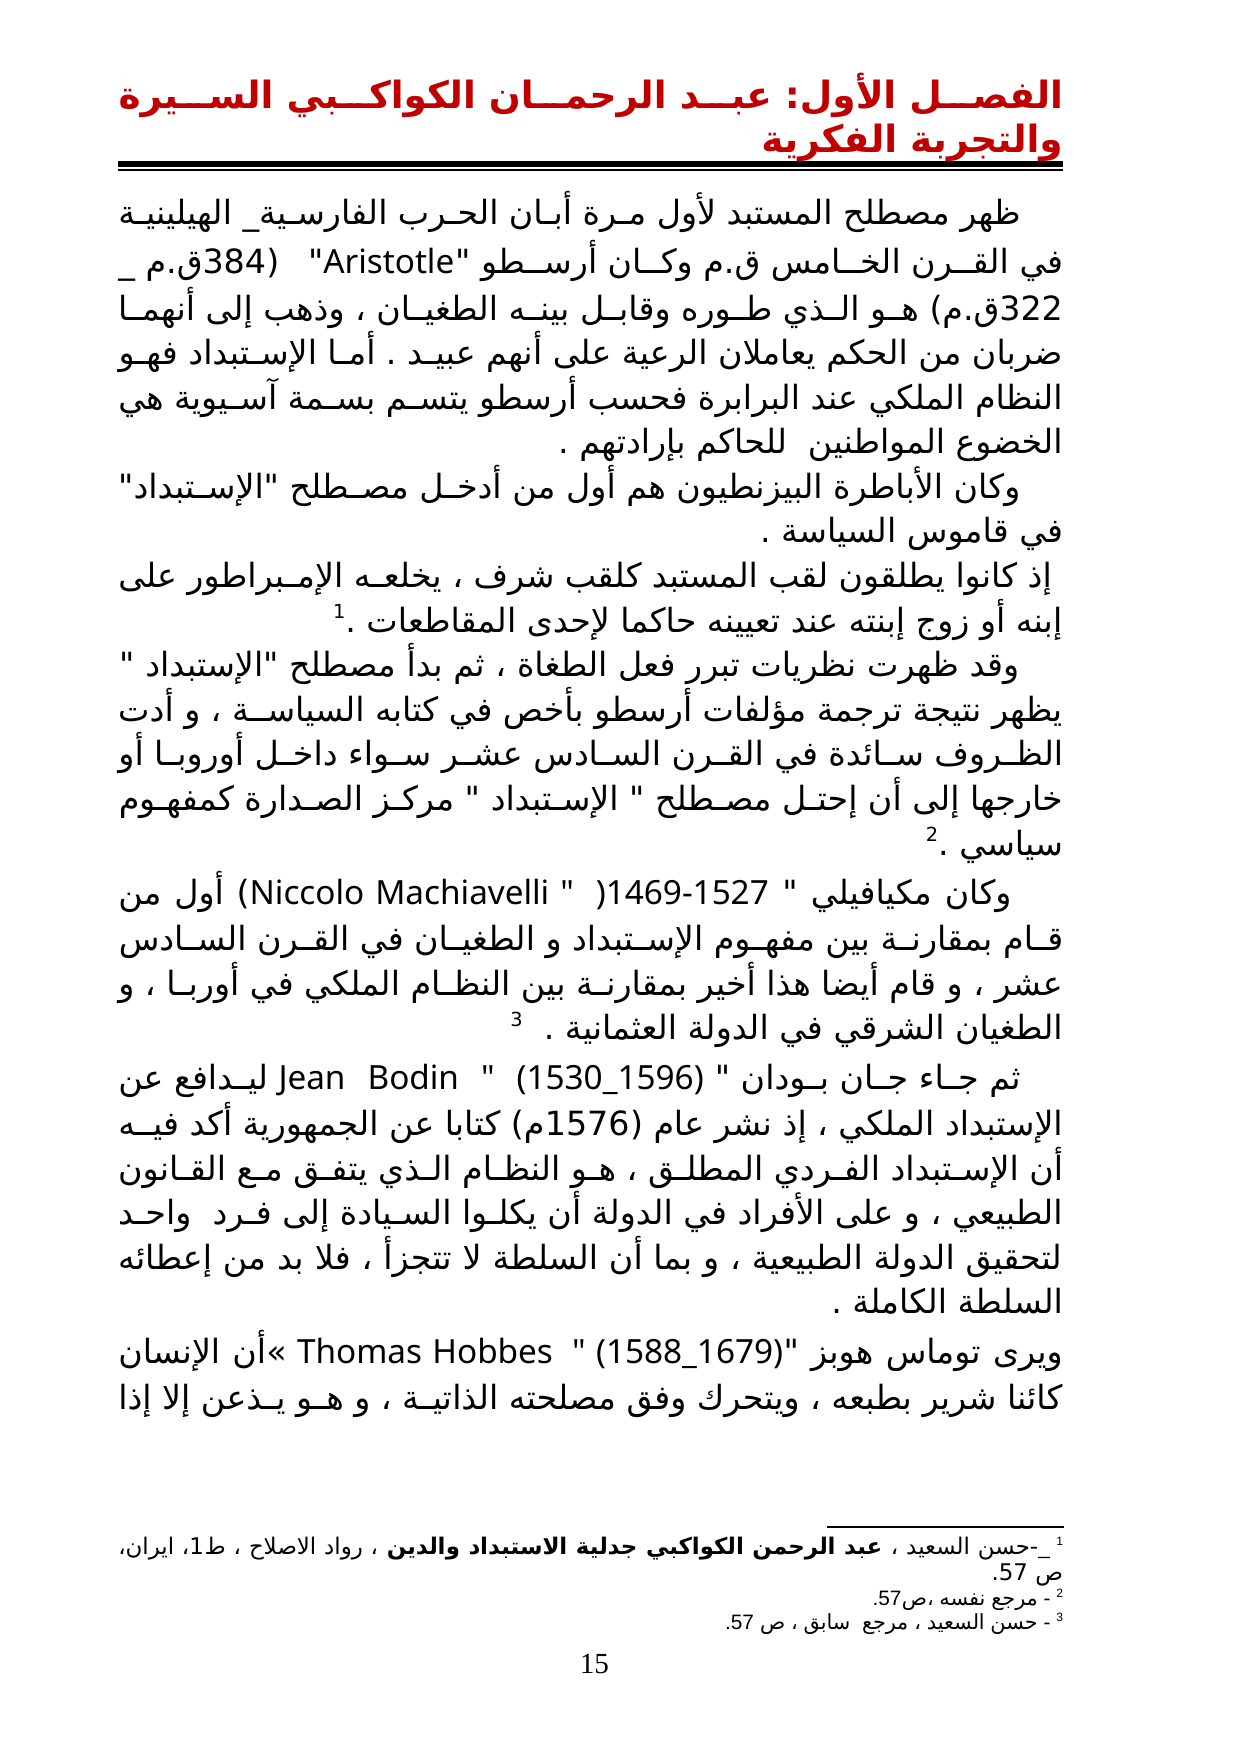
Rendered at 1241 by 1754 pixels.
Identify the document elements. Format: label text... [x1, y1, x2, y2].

text وقد ظهرت نظريات تبرر فعل الطغاة ، ثم بدأ مصطلح "الإستبداد " يظهر نتيجة ترجمة مؤلفات أرسطو بأخص في كتابه السياسة ، و أدت الظروف سائدة في القرن السادس عشر سواء داخل أوروبا أو خارجها إلى أن إحتل مصطلح " الإستبداد " مركز الصدارة كمفهوم سياسي . [118, 646, 1063, 863]
text وكان الأباطرة البيزنطيون هم أول من أدخل مصطلح "الإستبداد" في قاموس السياسة . [118, 467, 1063, 551]
text وكان مكيافيلي " Niccolo Machiavelli " )1469-1527) أول من قام بمقارنة بين مفهوم الإستبداد و الطغيان في القرن السادس عشر ، و قام أيضا هذا أخير بمقارنة بين النظام الملكي في أوربا ، و الطغيان الشرقي في الدولة العثمانية . [118, 868, 1063, 1048]
text ظهر مصطلح المستبد لأول مرة أبان الحرب الفارسية_ الهيلينية في القرن الخامس ق.م وكان أرسطو "Aristotle" (384ق.م _322ق.م) هو الذي طوره وقابل بينه الطغيان ، وذهب إلى أنهما ضربان من الحكم يعاملان الرعية على أنهم عبيد . أما الإستبداد فهو النظام الملكي عند البرابرة فحسب أرسطو يتسم بسمة آسيوية هي الخضوع المواطنين للحاكم بإرادتهم . [118, 193, 1063, 462]
text إذ كانوا يطلقون لقب المستبد كلقب شرف ، يخلعه الإمبراطور على إبنه أو زوج إبنته عند تعيينه حاكما لإحدى المقاطعات . [118, 556, 1063, 640]
text ثم جاء جان بودان " Jean Bodin " (1530_1596) ليدافع عن الإستبداد الملكي ، إذ نشر عام (1576م) كتابا عن الجمهورية أكد فيه أن الإستبداد الفردي المطلق ، هو النظام الذي يتفق مع القانون الطبيعي ، و على الأفراد في الدولة أن يكلوا السيادة إلى فرد واحد لتحقيق الدولة الطبيعية ، و بما أن السلطة لا تتجزأ ، فلا بد من إعطائه السلطة الكاملة . [118, 1053, 1063, 1322]
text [118, 1327, 1063, 1417]
